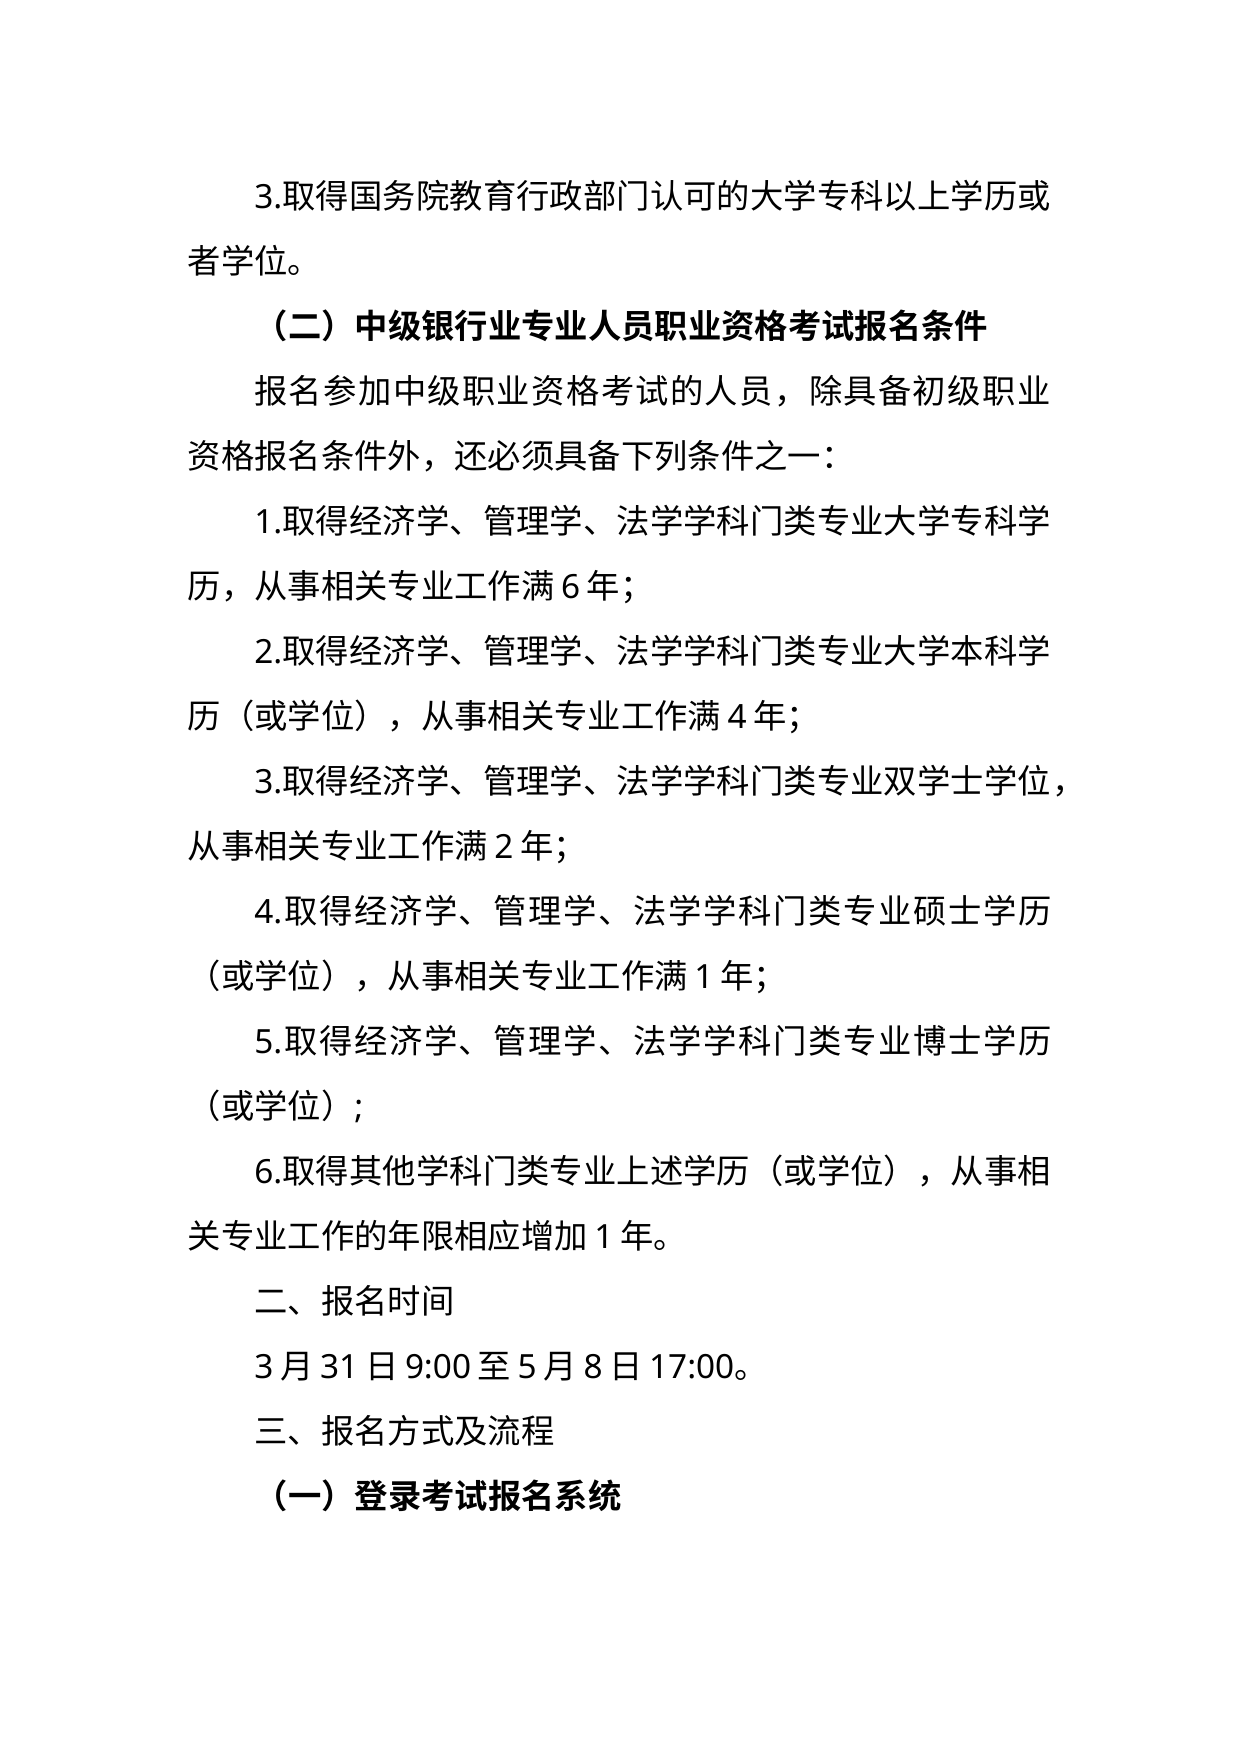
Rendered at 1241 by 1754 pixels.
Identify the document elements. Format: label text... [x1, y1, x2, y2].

text 3.取得经济学、管理学、法学学科门类专业双学士学位，从事相关专业工作满2年； [187, 747, 1053, 877]
text 三、报名方式及流程 [187, 1397, 1053, 1462]
text 1.取得经济学、管理学、法学学科门类专业大学专科学历，从事相关专业工作满6年； [187, 487, 1053, 617]
text 6.取得其他学科门类专业上述学历（或学位），从事相关专业工作的年限相应增加1年。 [187, 1137, 1053, 1267]
text 2.取得经济学、管理学、法学学科门类专业大学本科学历（或学位），从事相关专业工作满4年； [187, 617, 1053, 747]
text 报名参加中级职业资格考试的人员，除具备初级职业资格报名条件外，还必须具备下列条件之一： [187, 357, 1053, 487]
text （二）中级银行业专业人员职业资格考试报名条件 [187, 292, 1053, 357]
text 3月31日9:00至5月8日17:00。 [187, 1332, 1053, 1397]
text 二、报名时间 [187, 1267, 1053, 1332]
text 3.取得国务院教育行政部门认可的大学专科以上学历或者学位。 [187, 162, 1053, 292]
text 5.取得经济学、管理学、法学学科门类专业博士学历（或学位）; [187, 1007, 1053, 1137]
text 4.取得经济学、管理学、法学学科门类专业硕士学历（或学位），从事相关专业工作满1年； [187, 877, 1053, 1007]
text （一）登录考试报名系统 [187, 1462, 1053, 1527]
